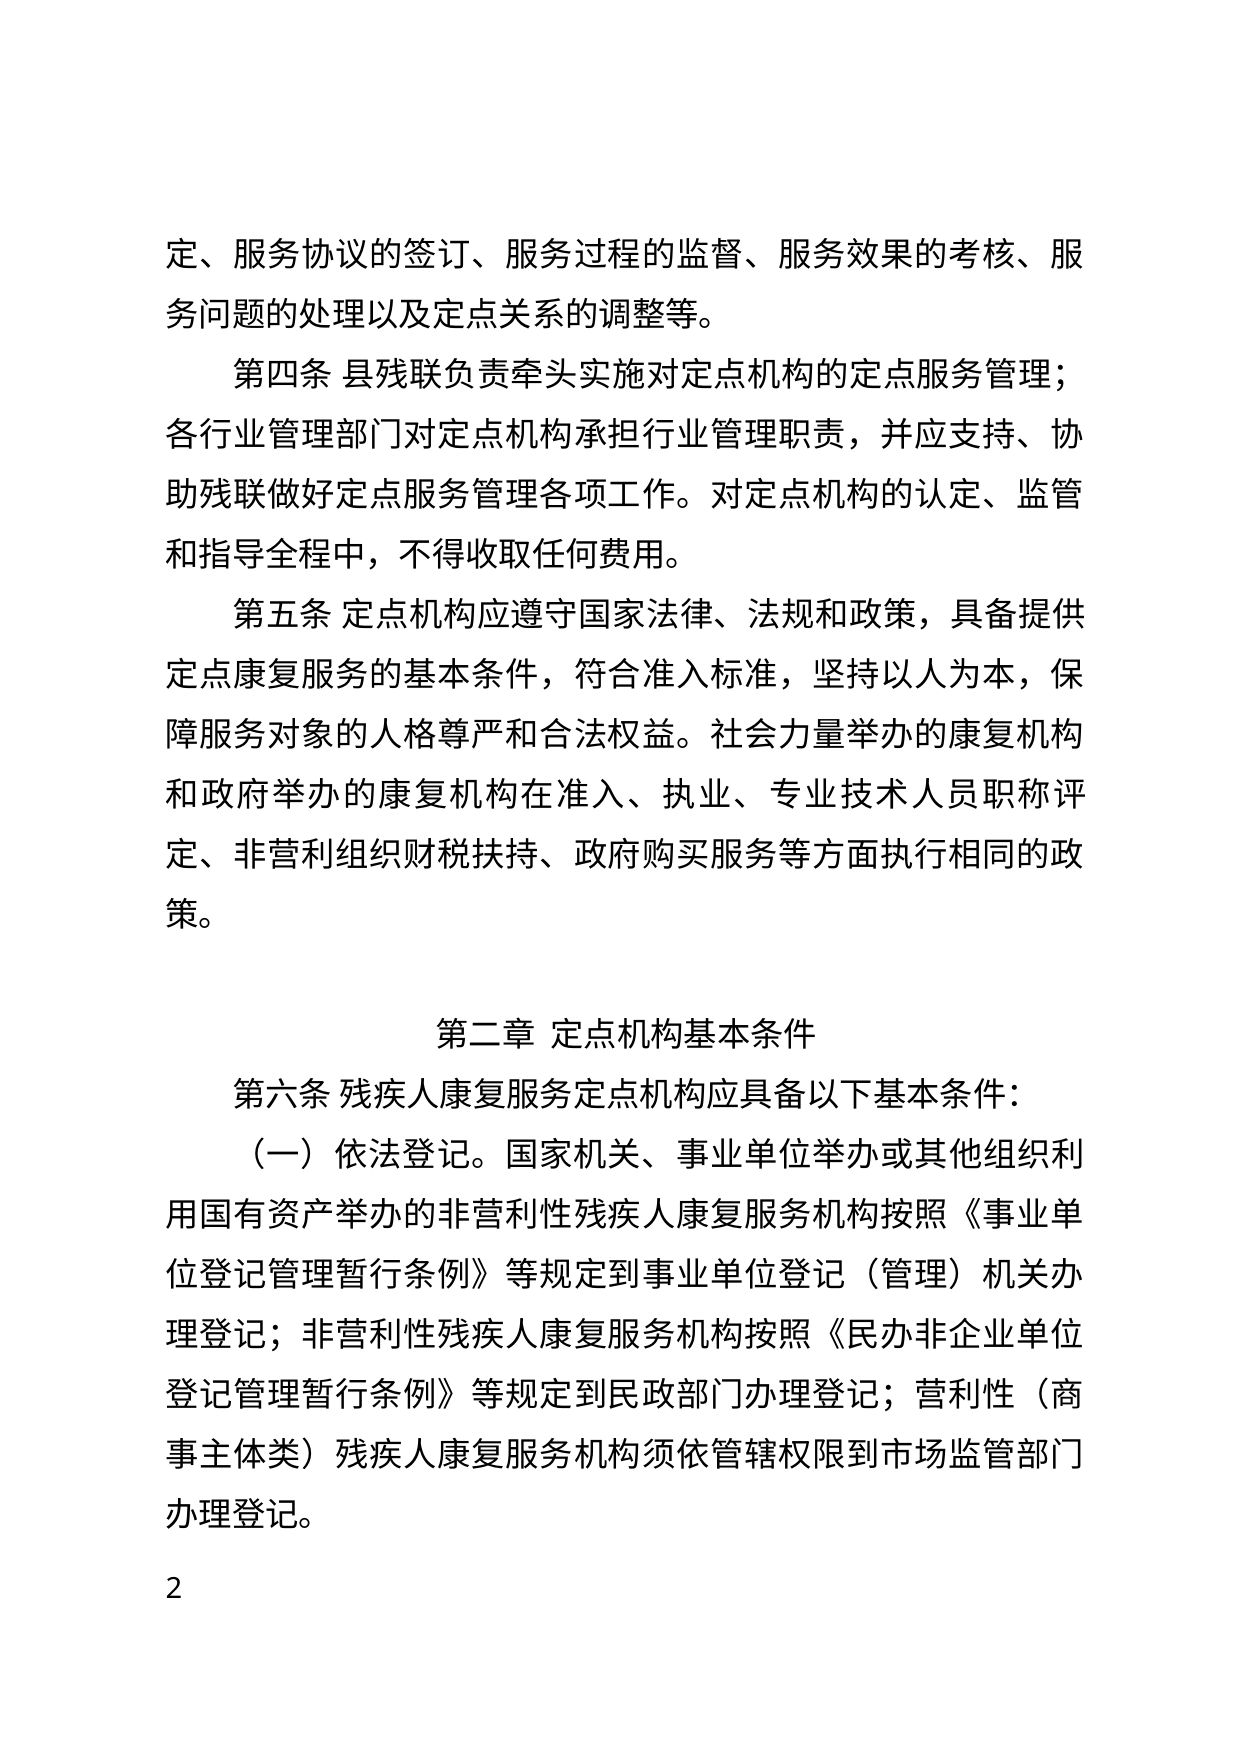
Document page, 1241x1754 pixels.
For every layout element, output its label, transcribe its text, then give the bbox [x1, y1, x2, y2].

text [165, 218, 1087, 338]
text （一）依法登记。国家机关、事业单位举办或其他组织利用国有资产举办的非营利性残疾人康复服务机构按照《事业单位登记管理暂行条例》等规定到事业单位登记（管理）机关办理登记；非营利性残疾人康复服务机构按照《民办非企业单位登记管理暂行条例》等规定到民政部门办理登记；营利性（商事主体类）残疾人康复服务机构须依管辖权限到市场监管部门办理登记。 [165, 1118, 1087, 1538]
text 第二章 定点机构基本条件 [165, 998, 1087, 1058]
text 第五条 定点机构应遵守国家法律、法规和政策，具备提供定点康复服务的基本条件，符合准入标准，坚持以人为本，保障服务对象的人格尊严和合法权益。社会力量举办的康复机构和政府举办的康复机构在准入、执业、专业技术人员职称评定、非营利组织财税扶持、政府购买服务等方面执行相同的政策。 [165, 578, 1087, 938]
text 第四条 县残联负责牵头实施对定点机构的定点服务管理；各行业管理部门对定点机构承担行业管理职责，并应支持、协助残联做好定点服务管理各项工作。对定点机构的认定、监管和指导全程中，不得收取任何费用。 [165, 338, 1087, 578]
text 第六条 残疾人康复服务定点机构应具备以下基本条件： [165, 1058, 1087, 1118]
